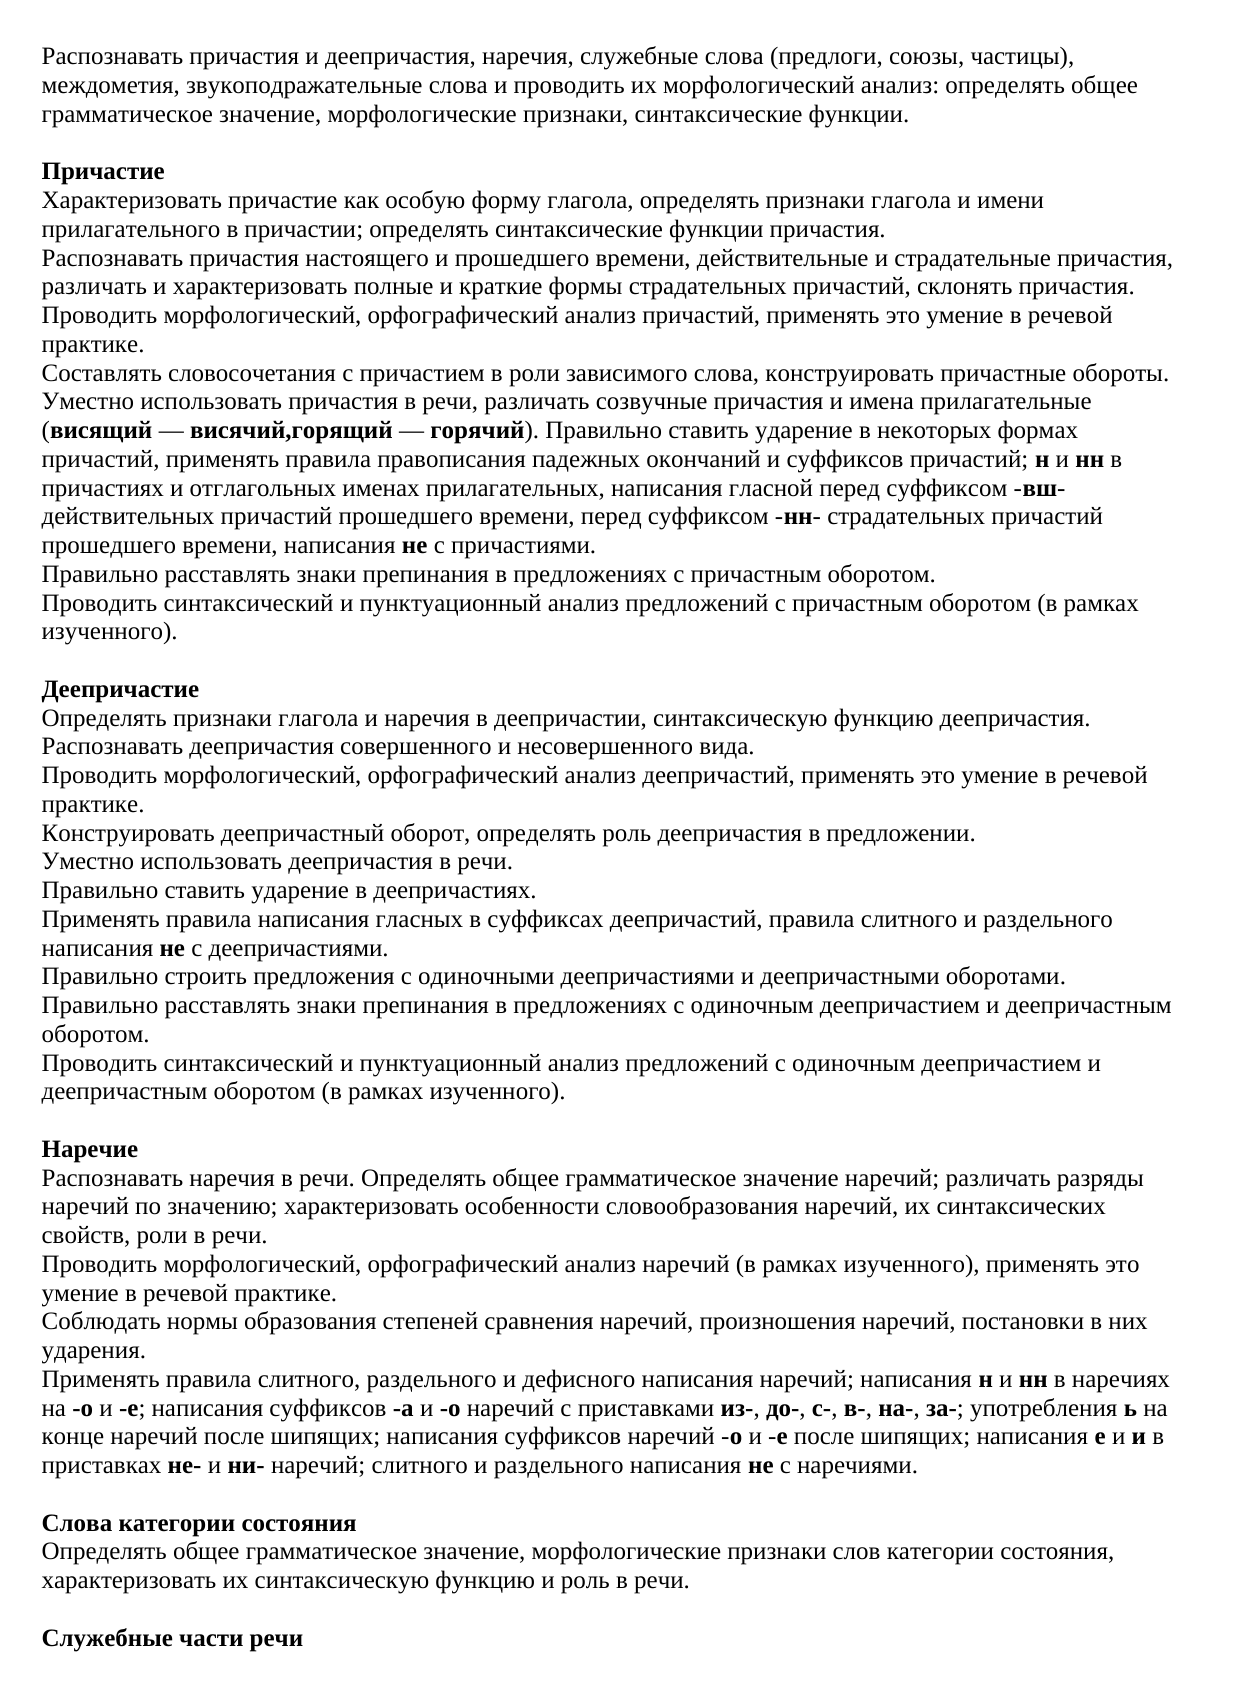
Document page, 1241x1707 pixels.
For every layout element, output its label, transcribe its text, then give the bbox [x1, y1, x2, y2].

text Проводить морфологический, орфографический анализ причастий, применять это умение в речевой практике. [41, 300, 1199, 358]
text Правильно ставить ударение в деепричастиях. [41, 875, 1199, 904]
text Уместно использовать причастия в речи, различать созвучные причастия и имена прилагательные (висящий — висячий,горящий — горячий). Правильно ставить ударение в некоторых формах причастий, применять правила правописания падежных окончаний и суффиксов причастий; н и нн в причастиях и отглагольных именах прилагательных, написания гласной перед суффиксом -вш- действительных причастий прошедшего времени, перед суффиксом -нн- страдательных причастий прошедшего времени, написания не с причастиями. [41, 386, 1199, 559]
text Причастие [41, 156, 1199, 185]
text Деепричастие [41, 674, 1199, 703]
text Проводить синтаксический и пунктуационный анализ предложений с причастным оборотом (в рамках изученного). [41, 588, 1199, 645]
text Составлять словосочетания с причастием в роли зависимого слова, конструировать причастные обороты. [41, 358, 1199, 386]
text Проводить синтаксический и пунктуационный анализ предложений с одиночным деепричастием и деепричастным оборотом (в рамках изученного). [41, 1048, 1199, 1105]
text Характеризовать причастие как особую форму глагола, определять признаки глагола и имени прилагательного в причастии; определять синтаксические функции причастия. [41, 185, 1199, 243]
text Распознавать наречия в речи. Определять общее грамматическое значение наречий; различать разряды наречий по значению; характеризовать особенности словообразования наречий, их синтаксических свойств, роли в речи. [41, 1163, 1199, 1249]
text Служебные части речи [41, 1623, 1199, 1651]
text Правильно расставлять знаки препинания в предложениях с причастным оборотом. [41, 559, 1199, 588]
text Правильно расставлять знаки препинания в предложениях с одиночным деепричастием и деепричастным оборотом. [41, 990, 1199, 1048]
text Применять правила написания гласных в суффиксах деепричастий, правила слитного и раздельного написания не с деепричастиями. [41, 904, 1199, 961]
text Распознавать деепричастия совершенного и несовершенного вида. [41, 731, 1199, 760]
text Правильно строить предложения с одиночными деепричастиями и деепричастными оборотами. [41, 961, 1199, 990]
text Применять правила слитного, раздельного и дефисного написания наречий; написания н и нн в наречиях на -о и -е; написания суффиксов -а и -о наречий с приставками из-, до-, с-, в-, на-, за-; употребления ь на конце наречий после шипящих; написания суффиксов наречий -о и -е после шипящих; написания е и и в приставках не- и ни- наречий; слитного и раздельного написания не с наречиями. [41, 1364, 1199, 1479]
text Определять общее грамматическое значение, морфологические признаки слов категории состояния, характеризовать их синтаксическую функцию и роль в речи. [41, 1536, 1199, 1594]
text Наречие [41, 1134, 1199, 1163]
text Слова категории состояния [41, 1508, 1199, 1536]
text Определять признаки глагола и наречия в деепричастии, синтаксическую функцию деепричастия. [41, 703, 1199, 731]
text Конструировать деепричастный оборот, определять роль деепричастия в предложении. [41, 818, 1199, 846]
text Проводить морфологический, орфографический анализ наречий (в рамках изученного), применять это умение в речевой практике. [41, 1249, 1199, 1306]
text Распознавать причастия настоящего и прошедшего времени, действительные и страдательные причастия, различать и характеризовать полные и краткие формы страдательных причастий, склонять причастия. [41, 243, 1199, 300]
text Проводить морфологический, орфографический анализ деепричастий, применять это умение в речевой практике. [41, 760, 1199, 818]
text Распознавать причастия и деепричастия, наречия, служебные слова (предлоги, союзы, частицы), междометия, звукоподражательные слова и проводить их морфологический анализ: определять общее грамматическое значение, морфологические признаки, синтаксические функции. [41, 41, 1199, 128]
text Соблюдать нормы образования степеней сравнения наречий, произношения наречий, постановки в них ударения. [41, 1306, 1199, 1364]
text Уместно использовать деепричастия в речи. [41, 846, 1199, 875]
